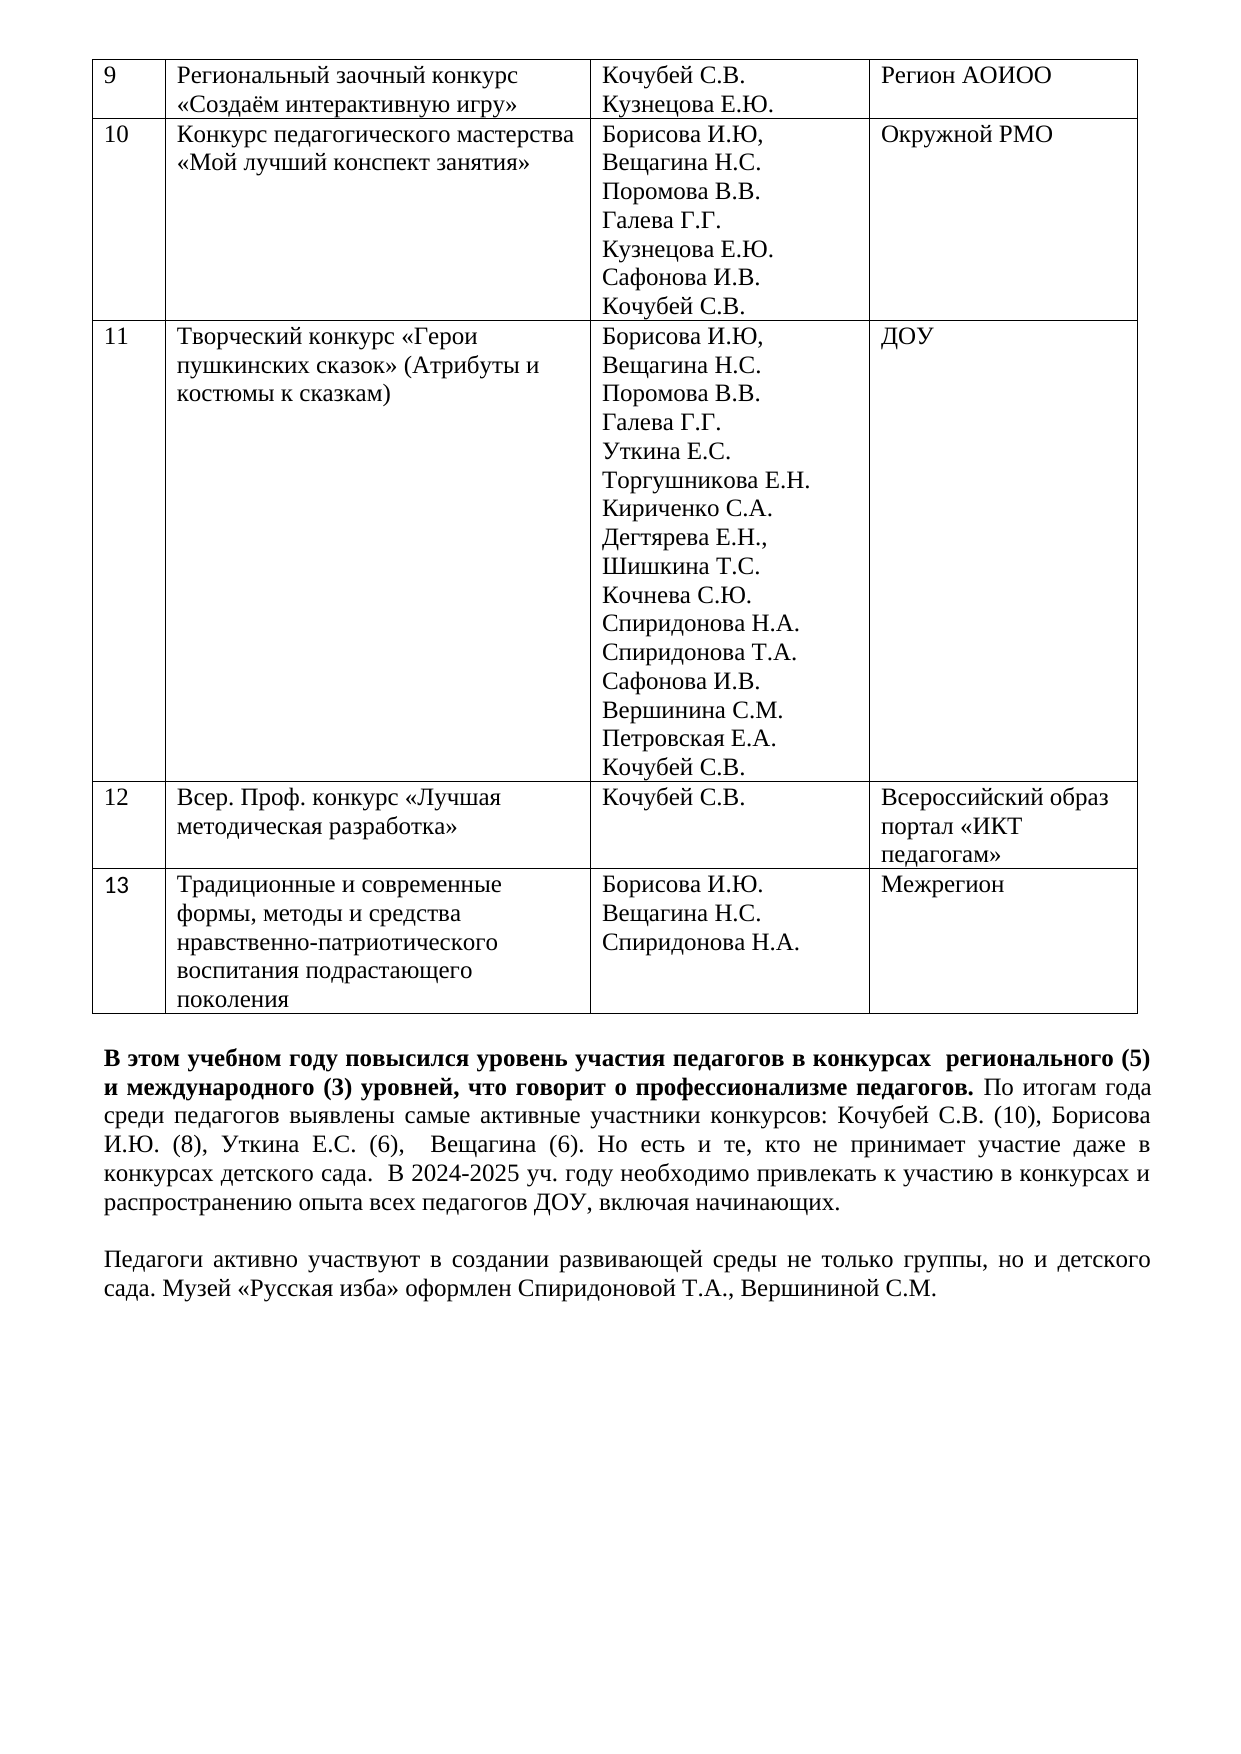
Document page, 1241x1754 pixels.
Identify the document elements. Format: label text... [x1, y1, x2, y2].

table_cell 9 [93, 60, 165, 118]
table_cell 12 [93, 782, 165, 868]
table_cell Кочубей С.В. [591, 782, 869, 868]
table_cell Кочубей С.В. Кузнецова Е.Ю. [591, 60, 869, 118]
text В этом учебном году повысился уровень участия педагогов в конкурсах регионального (5) и международного (3) уровней, что говорит о профессионализме педагогов. По итогам года среди педагогов выявлены самые активные участники конкурсов: Кочубей С.В. (10), Борисова И.Ю. (8), Уткина Е.С. (6), Вещагина (6). Но есть и те, кто не принимает участие даже в конкурсах детского сада. В 2024-2025 уч. году необходимо привлекать к участию в конкурсах и распространению опыта всех педагогов ДОУ, включая начинающих. [103, 1043, 1152, 1215]
table_cell Всер. Проф. конкурс «Лучшая методическая разработка» [166, 782, 590, 868]
table_cell Конкурс педагогического мастерства «Мой лучший конспект занятия» [166, 119, 590, 320]
text Педагоги активно участвуют в создании развивающей среды не только группы, но и детского сада. Музей «Русская изба» оформлен Спиридоновой Т.А., Вершининой С.М. [103, 1244, 1152, 1302]
table_cell Борисова И.Ю, Вещагина Н.С. Поромова В.В. Галева Г.Г. Кузнецова Е.Ю. Сафонова И.В. Кочубей С.В. [591, 119, 869, 320]
table_cell Борисова И.Ю. Вещагина Н.С. Спиридонова Н.А. [591, 869, 869, 1013]
table_cell Творческий конкурс «Герои пушкинских сказок» (Атрибуты и костюмы к сказкам) [166, 321, 590, 781]
table_cell Борисова И.Ю, Вещагина Н.С. Поромова В.В. Галева Г.Г. Уткина Е.С. Торгушникова Е.Н. Кириченко С.А. Дегтярева Е.Н., Шишкина Т.С. Кочнева С.Ю. Спиридонова Н.А. Спиридонова Т.А. Сафонова И.В. Вершинина С.М. Петровская Е.А. Кочубей С.В. [591, 321, 869, 781]
table_cell Всероссийский образ портал «ИКТ педагогам» [870, 782, 1137, 868]
table_cell 13 [93, 869, 165, 1013]
table_cell ДОУ [870, 321, 1137, 781]
table_cell 10 [93, 119, 165, 320]
table_cell Регион АОИОО [870, 60, 1137, 118]
table_cell 11 [93, 321, 165, 781]
table_cell Традиционные и современные формы, методы и средства нравственно-патриотического воспитания подрастающего поколения [166, 869, 590, 1013]
table_cell Окружной РМО [870, 119, 1137, 320]
table_cell Региональный заочный конкурс «Создаём интерактивную игру» [166, 60, 590, 118]
table_cell Межрегион [870, 869, 1137, 1013]
